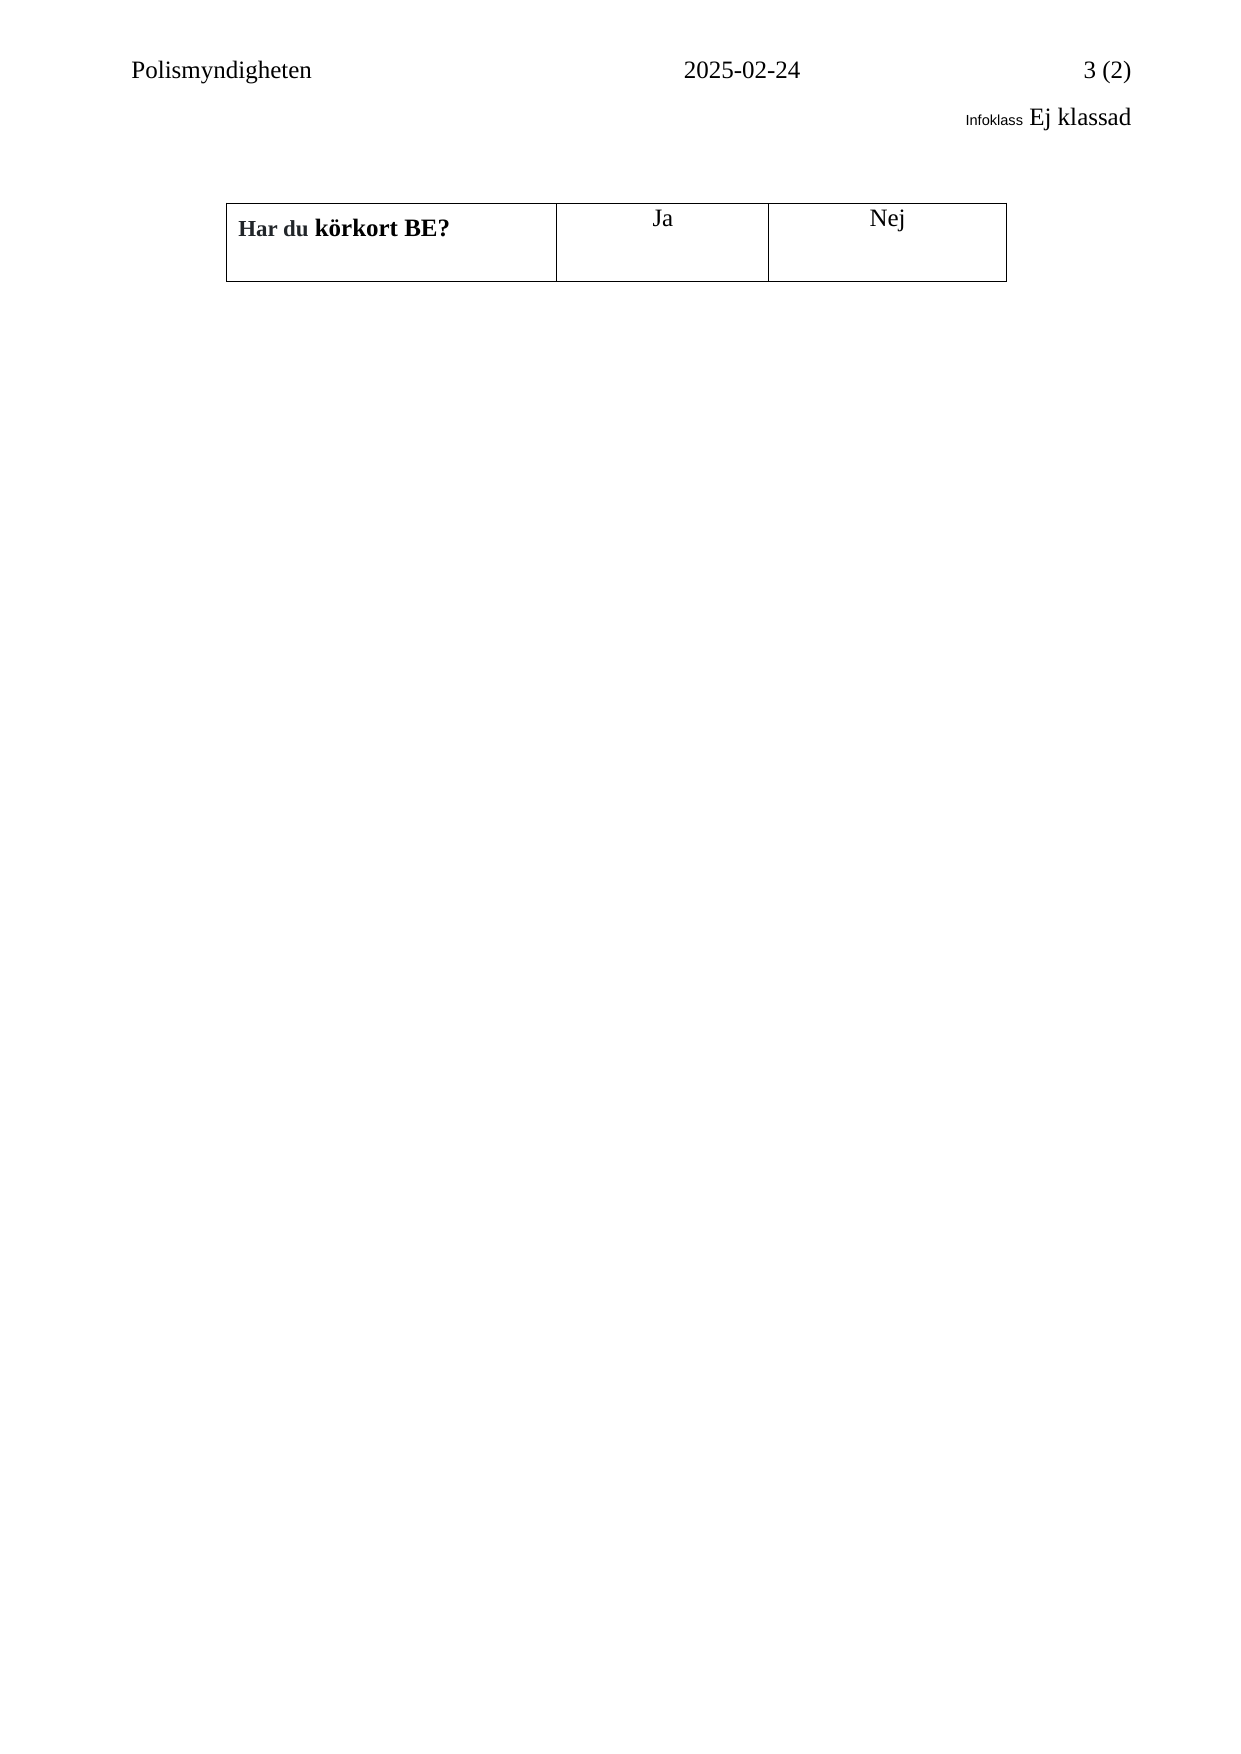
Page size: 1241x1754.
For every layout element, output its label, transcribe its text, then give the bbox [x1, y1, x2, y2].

table_cell Ja [557, 204, 768, 281]
table_cell Nej [769, 204, 1006, 281]
table_cell Har du körkort BE? [227, 204, 556, 281]
